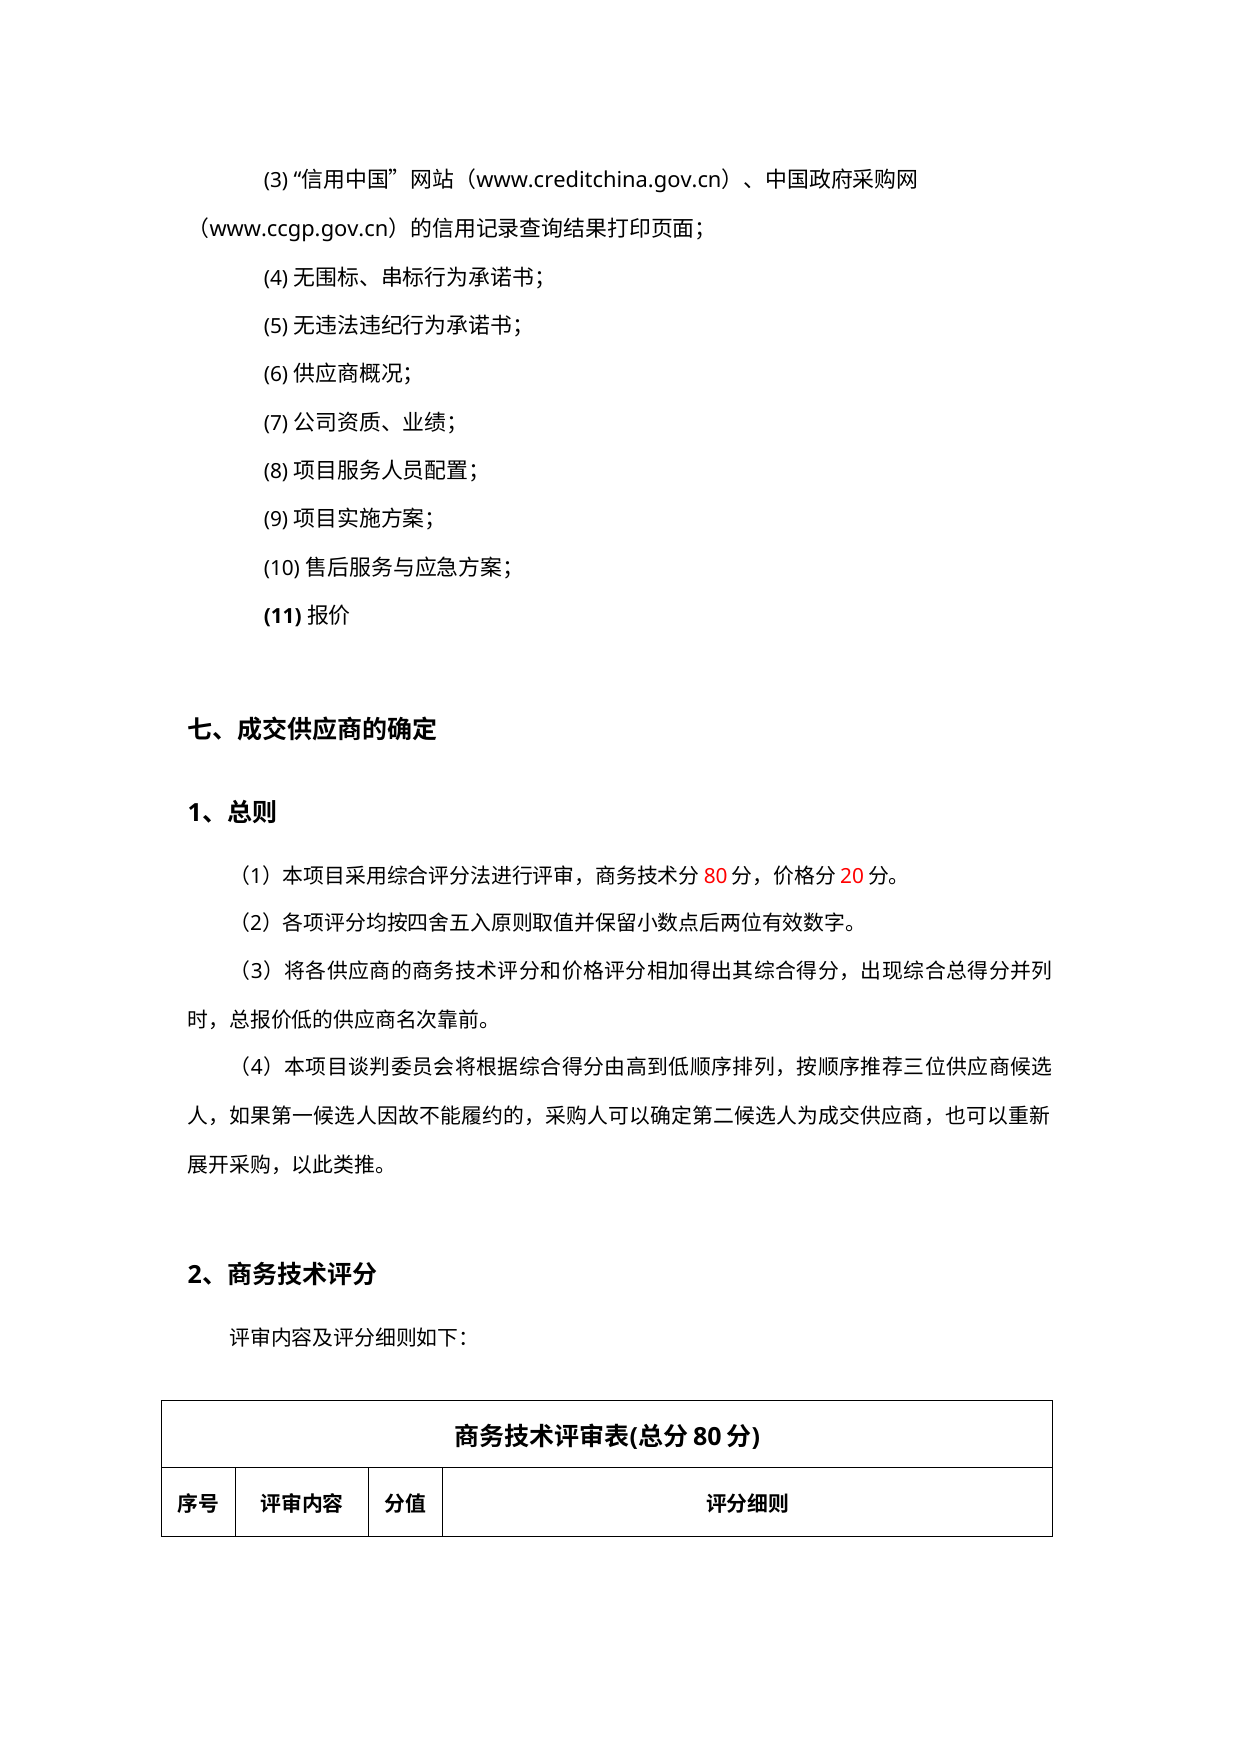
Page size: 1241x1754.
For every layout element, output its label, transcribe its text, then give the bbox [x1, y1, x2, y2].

list 无围标、串标行为承诺书； [187, 259, 1053, 292]
table_cell 评分细则 [443, 1468, 1052, 1536]
text 1、总则 [187, 778, 1049, 843]
list 项目服务人员配置； [187, 452, 1053, 485]
list 售后服务与应急方案； [187, 549, 1053, 582]
text （3）将各供应商的商务技术评分和价格评分相加得出其综合得分，出现综合总得分并列时，总报价低的供应商名次靠前。 [187, 953, 1053, 1034]
list 公司资质、业绩； [263, 404, 1053, 437]
text 2、商务技术评分 [187, 1241, 1049, 1306]
text （4）本项目谈判委员会将根据综合得分由高到低顺序排列，按顺序推荐三位供应商候选人，如果第一候选人因故不能履约的，采购人可以确定第二候选人为成交供应商，也可以重新展开采购，以此类推。 [187, 1049, 1053, 1179]
table_cell 分值 [369, 1468, 442, 1536]
table_header 商务技术评审表(总分80分) [162, 1401, 1052, 1467]
list 报价 [187, 597, 1053, 630]
text 七、成交供应商的确定 [187, 695, 1053, 760]
text （2）各项评分均按四舍五入原则取值并保留小数点后两位有效数字。 [187, 905, 1053, 938]
table_cell 序号 [162, 1468, 235, 1536]
text （1）本项目采用综合评分法进行评审，商务技术分80分，价格分20分。 [187, 858, 1053, 890]
table_cell 评审内容 [236, 1468, 368, 1536]
list 供应商概况； [187, 356, 1053, 388]
list 无违法违纪行为承诺书； [187, 307, 1053, 340]
text 评审内容及评分细则如下： [187, 1320, 1053, 1352]
list 项目实施方案； [187, 501, 1053, 533]
list “信用中国”网站（www.creditchina.gov.cn）、中国政府采购网（www.ccgp.gov.cn）的信用记录查询结果打印页面； [187, 162, 1053, 243]
